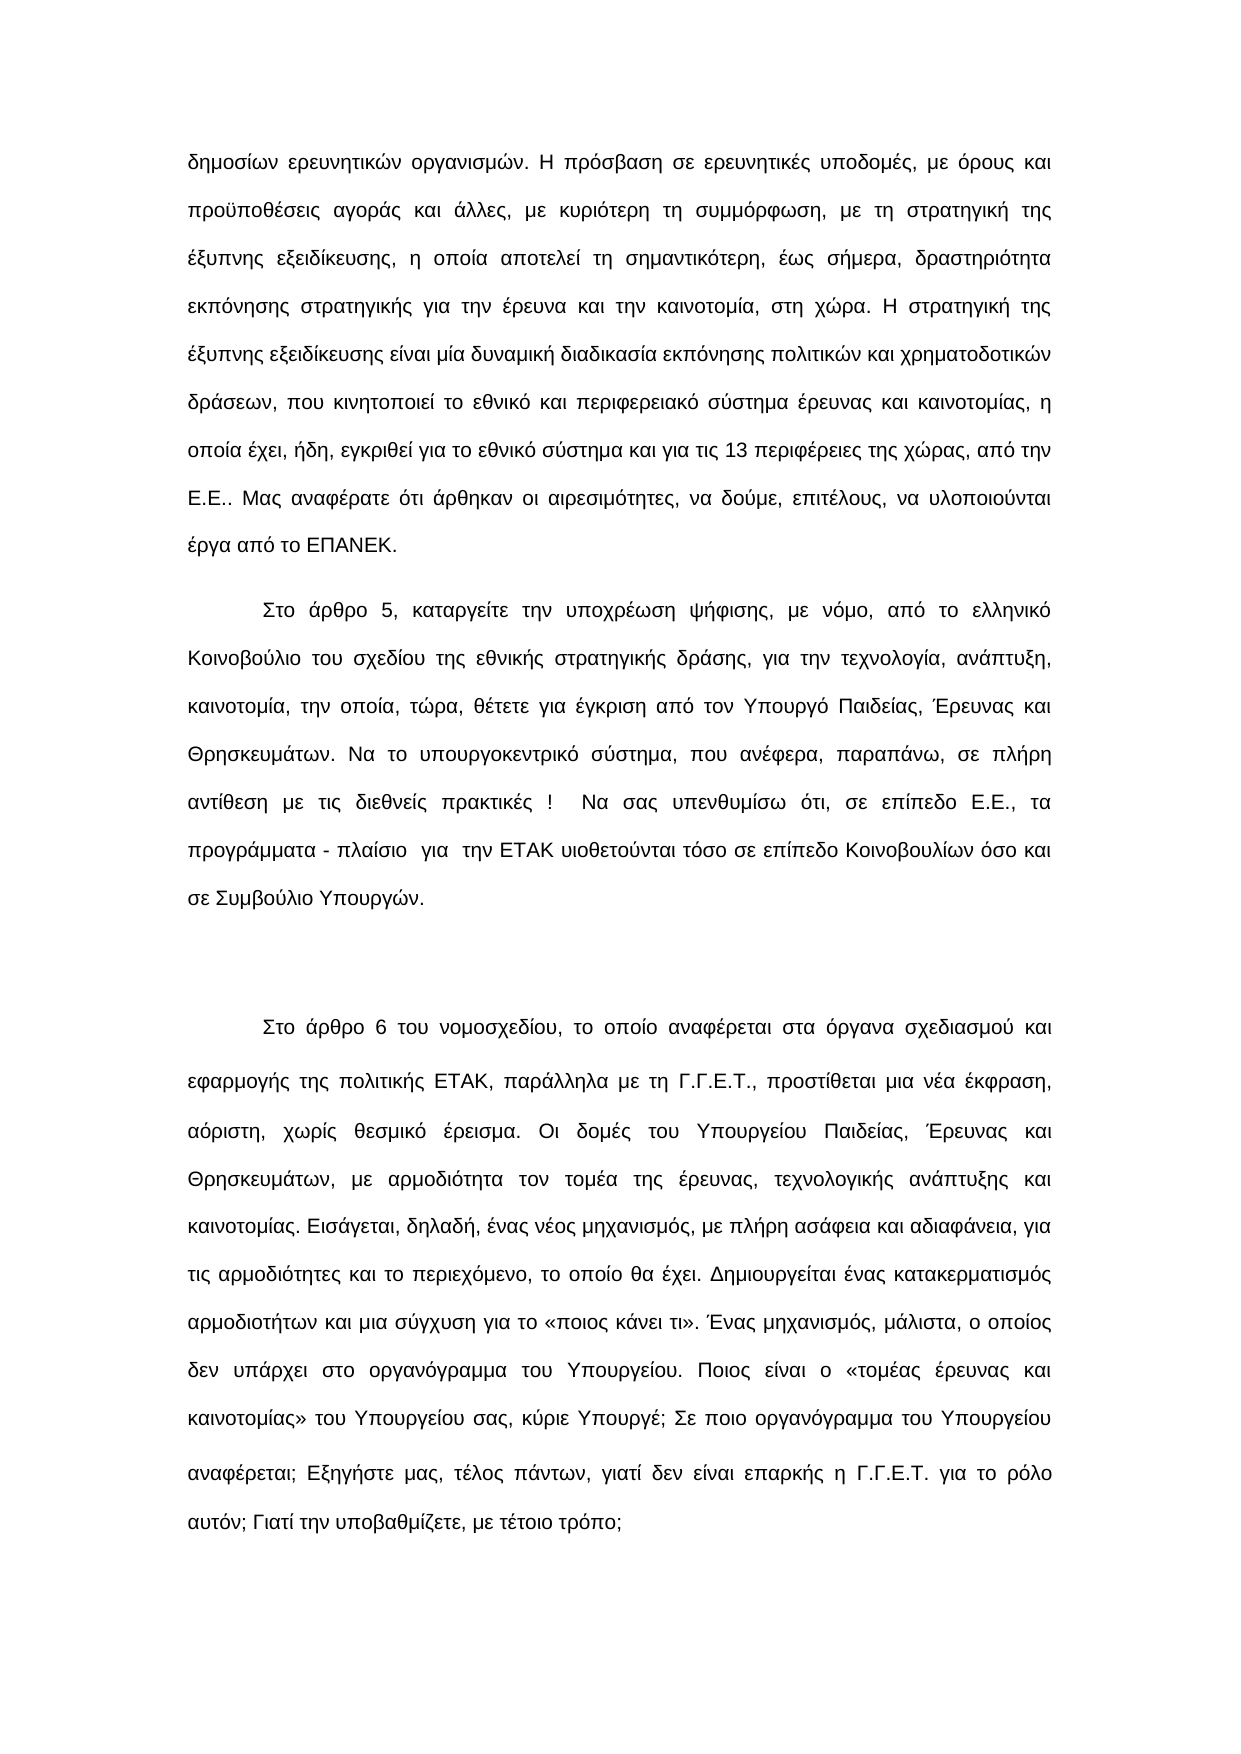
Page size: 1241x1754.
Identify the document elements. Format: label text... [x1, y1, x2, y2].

text Στο άρθρο 5, καταργείτε την υποχρέωση ψήφισης, με νόμο, από το ελληνικό Κοινοβούλιο του σχεδίου της εθνικής στρατηγικής δράσης, για την τεχνολογία, ανάπτυξη, καινοτομία, την οποία, τώρα, θέτετε για έγκριση από τον Υπουργό Παιδείας, Έρευνας και Θρησκευμάτων. Να το υπουργοκεντρικό σύστημα, που ανέφερα, παραπάνω, σε πλήρη αντίθεση με τις διεθνείς πρακτικές ! Να σας υπενθυμίσω ότι, σε επίπεδο Ε.Ε., τα προγράμματα - πλαίσιο για την ΕΤΑΚ υιοθετούνται τόσο σε επίπεδο Κοινοβουλίων όσο και σε Συμβούλιο Υπουργών. [187, 598, 1053, 909]
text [187, 150, 1053, 557]
text Στο άρθρο 6 του νομοσχεδίου, το οποίο αναφέρεται στα όργανα σχεδιασμού και εφαρμογής της πολιτικής ΕΤΑΚ, παράλληλα με τη Γ.Γ.Ε.Τ., προστίθεται μια νέα έκφραση, αόριστη, χωρίς θεσμικό έρεισμα. Οι δομές του Υπουργείου Παιδείας, Έρευνας και Θρησκευμάτων, με αρμοδιότητα τον τομέα της έρευνας, τεχνολογικής ανάπτυξης και καινοτομίας. Εισάγεται, δηλαδή, ένας νέος μηχανισμός, με πλήρη ασάφεια και αδιαφάνεια, για τις αρμοδιότητες και το περιεχόμενο, το οποίο θα έχει. Δημιουργείται ένας κατακερματισμός αρμοδιοτήτων και μια σύγχυση για το «ποιος κάνει τι». Ένας μηχανισμός, μάλιστα, ο οποίος δεν υπάρχει στο οργανόγραμμα του Υπουργείου. Ποιος είναι ο «τομέας έρευνας και καινοτομίας» του Υπουργείου σας, κύριε Υπουργέ; Σε ποιο οργανόγραμμα του Υπουργείου αναφέρεται; Εξηγήστε μας, τέλος πάντων, γιατί δεν είναι επαρκής η Γ.Γ.Ε.Τ. για το ρόλο αυτόν; Γιατί την υποβαθμίζετε, με τέτοιο τρόπο; [187, 1014, 1053, 1534]
